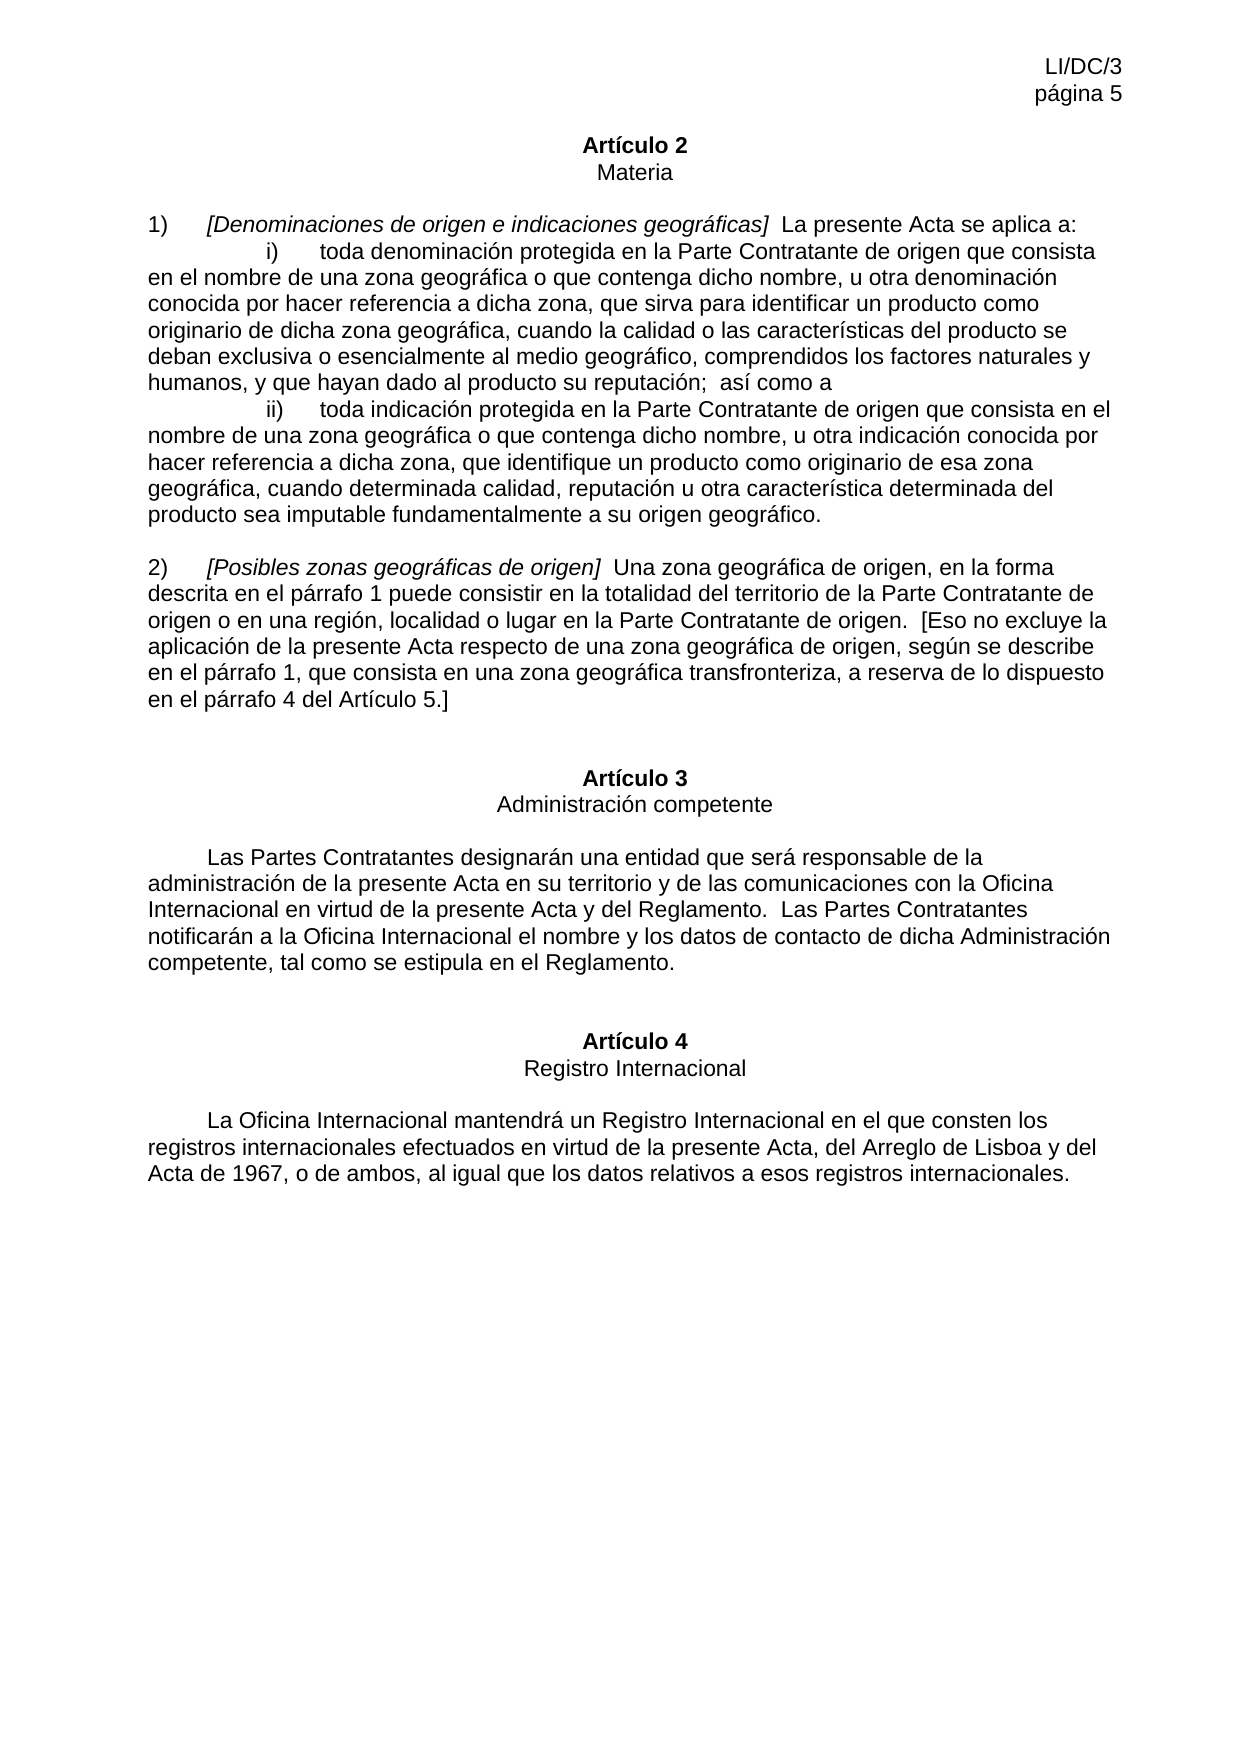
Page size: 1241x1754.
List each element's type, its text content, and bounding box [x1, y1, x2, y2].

text La Oficina Internacional mantendrá un Registro Internacional en el que consten los registros internacionales efectuados en virtud de la presente Acta, del Arreglo de Lisboa y del Acta de 1967, o de ambos, al igual que los datos relativos a esos registros internacionales. [148, 1107, 1122, 1186]
text Registro Internacional [148, 1054, 1122, 1081]
text Administración competente [148, 791, 1122, 817]
text i) toda denominación protegida en la Parte Contratante de origen que consista en el nombre de una zona geográfica o que contenga dicho nombre, u otra denominación conocida por hacer referencia a dicha zona, que sirva para identificar un producto como originario de dicha zona geográfica, cuando la calidad o las características del producto se deban exclusiva o esencialmente al medio geográfico, comprendidos los factores naturales y humanos, y que hayan dado al producto su reputación; así como a [148, 238, 1122, 396]
text Artículo 2 [148, 132, 1122, 158]
text Las Partes Contratantes designarán una entidad que será responsable de la administración de la presente Acta en su territorio y de las comunicaciones con la Oficina Internacional en virtud de la presente Acta y del Reglamento. Las Partes Contratantes notificarán a la Oficina Internacional el nombre y los datos de contacto de dicha Administración competente, tal como se estipula en el Reglamento. [148, 844, 1122, 976]
text Materia [148, 158, 1122, 185]
text 1) [Denominaciones de origen e indicaciones geográficas] La presente Acta se aplica a: [148, 211, 1122, 238]
text 2) [Posibles zonas geográficas de origen] Una zona geográfica de origen, en la forma descrita en el párrafo 1 puede consistir en la totalidad del territorio de la Parte Contratante de origen o en una región, localidad o lugar en la Parte Contratante de origen. [Eso no excluye la aplicación de la presente Acta respecto de una zona geográfica de origen, según se describe en el párrafo 1, que consista en una zona geográfica transfronteriza, a reserva de lo dispuesto en el párrafo 4 del Artículo 5.] [148, 554, 1122, 712]
text ii) toda indicación protegida en la Parte Contratante de origen que consista en el nombre de una zona geográfica o que contenga dicho nombre, u otra indicación conocida por hacer referencia a dicha zona, que identifique un producto como originario de esa zona geográfica, cuando determinada calidad, reputación u otra característica determinada del producto sea imputable fundamentalmente a su origen geográfico. [148, 396, 1122, 527]
text Artículo 4 [148, 1028, 1122, 1054]
text Artículo 3 [148, 765, 1122, 791]
